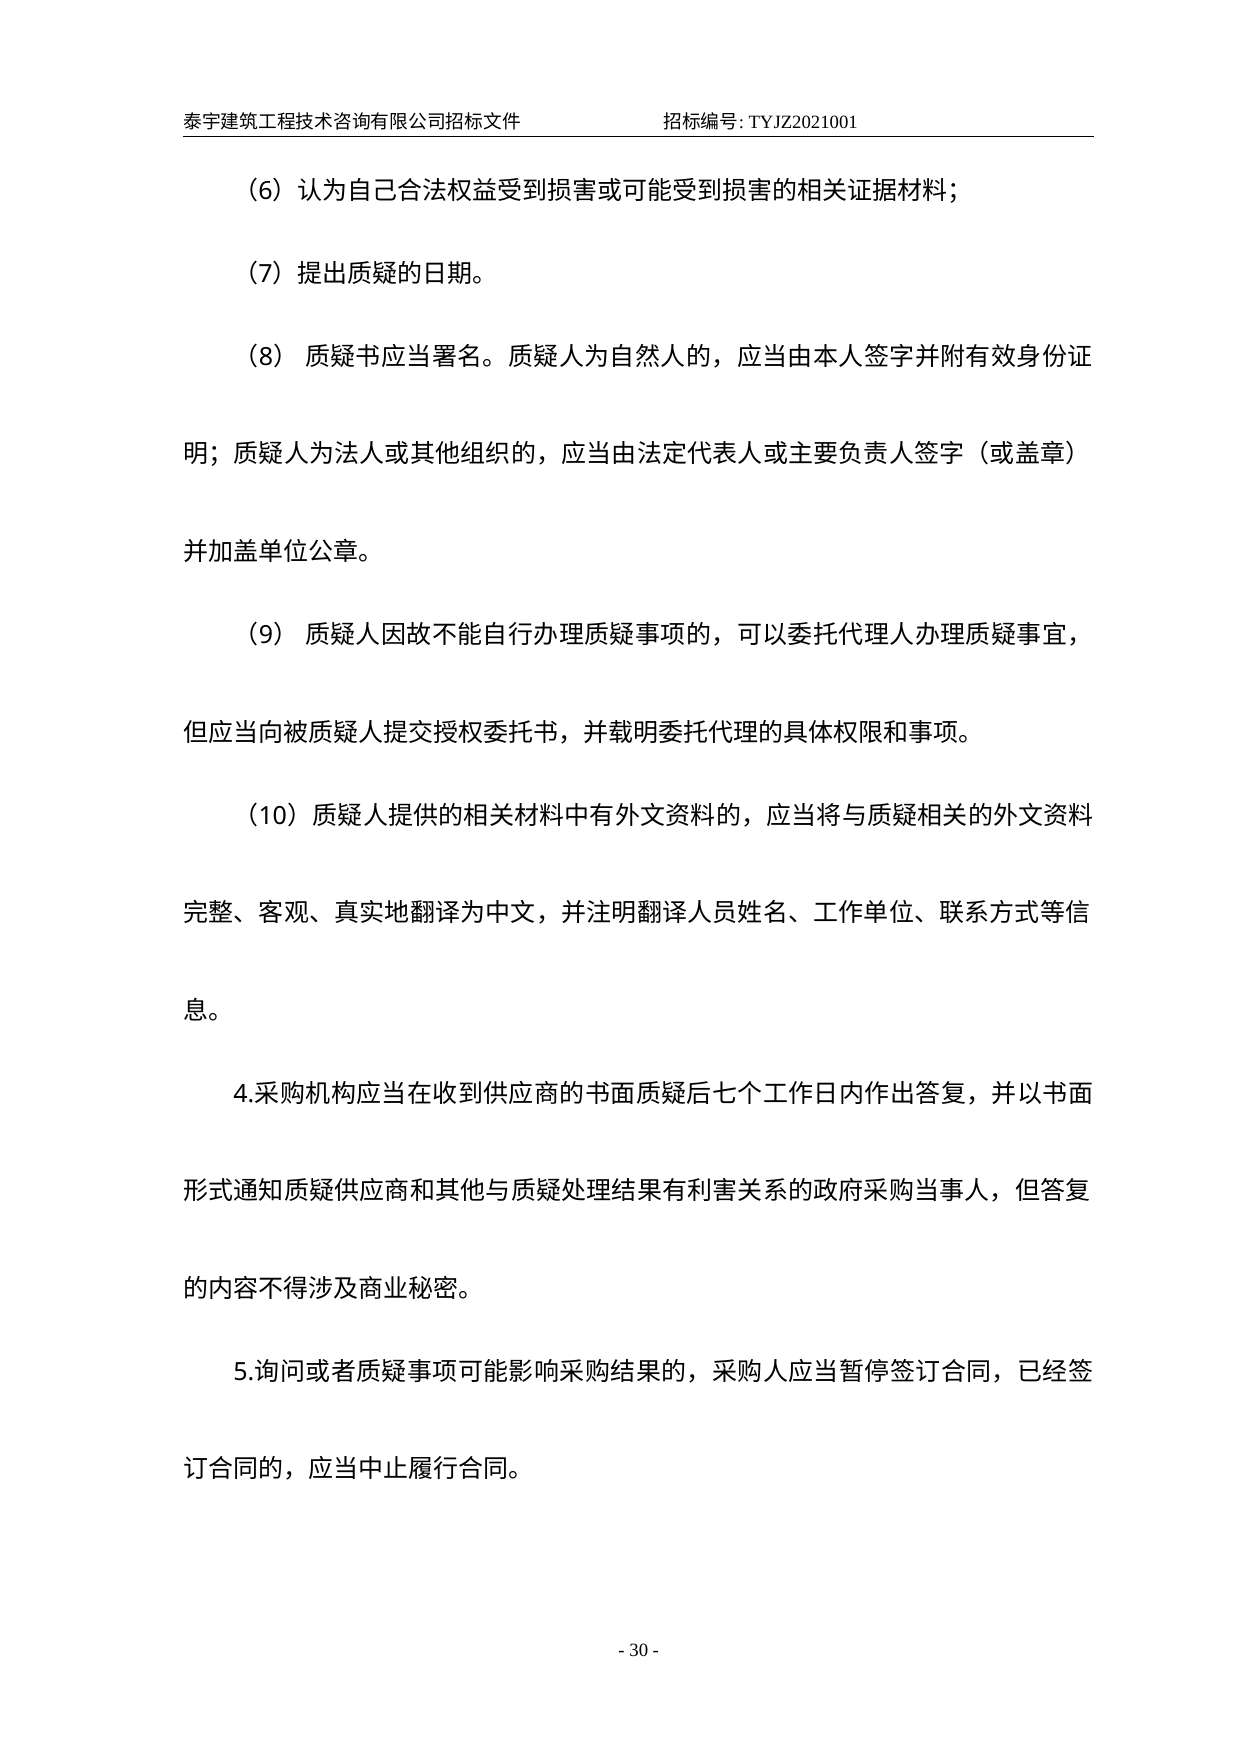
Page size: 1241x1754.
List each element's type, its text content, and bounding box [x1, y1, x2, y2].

text 5.询问或者质疑事项可能影响采购结果的，采购人应当暂停签订合同，已经签订合同的，应当中止履行合同。 [183, 1337, 1094, 1499]
text （10）质疑人提供的相关材料中有外文资料的，应当将与质疑相关的外文资料完整、客观、真实地翻译为中文，并注明翻译人员姓名、工作单位、联系方式等信息。 [183, 781, 1094, 1041]
text （8） 质疑书应当署名。质疑人为自然人的，应当由本人签字并附有效身份证明；质疑人为法人或其他组织的，应当由法定代表人或主要负责人签字（或盖章）并加盖单位公章。 [183, 322, 1094, 582]
text 4.采购机构应当在收到供应商的书面质疑后七个工作日内作出答复，并以书面形式通知质疑供应商和其他与质疑处理结果有利害关系的政府采购当事人，但答复的内容不得涉及商业秘密。 [183, 1059, 1094, 1319]
text （9） 质疑人因故不能自行办理质疑事项的，可以委托代理人办理质疑事宜，但应当向被质疑人提交授权委托书，并载明委托代理的具体权限和事项。 [183, 600, 1094, 763]
text （7）提出质疑的日期。 [183, 239, 1094, 304]
text （6）认为自己合法权益受到损害或可能受到损害的相关证据材料； [183, 156, 1094, 221]
